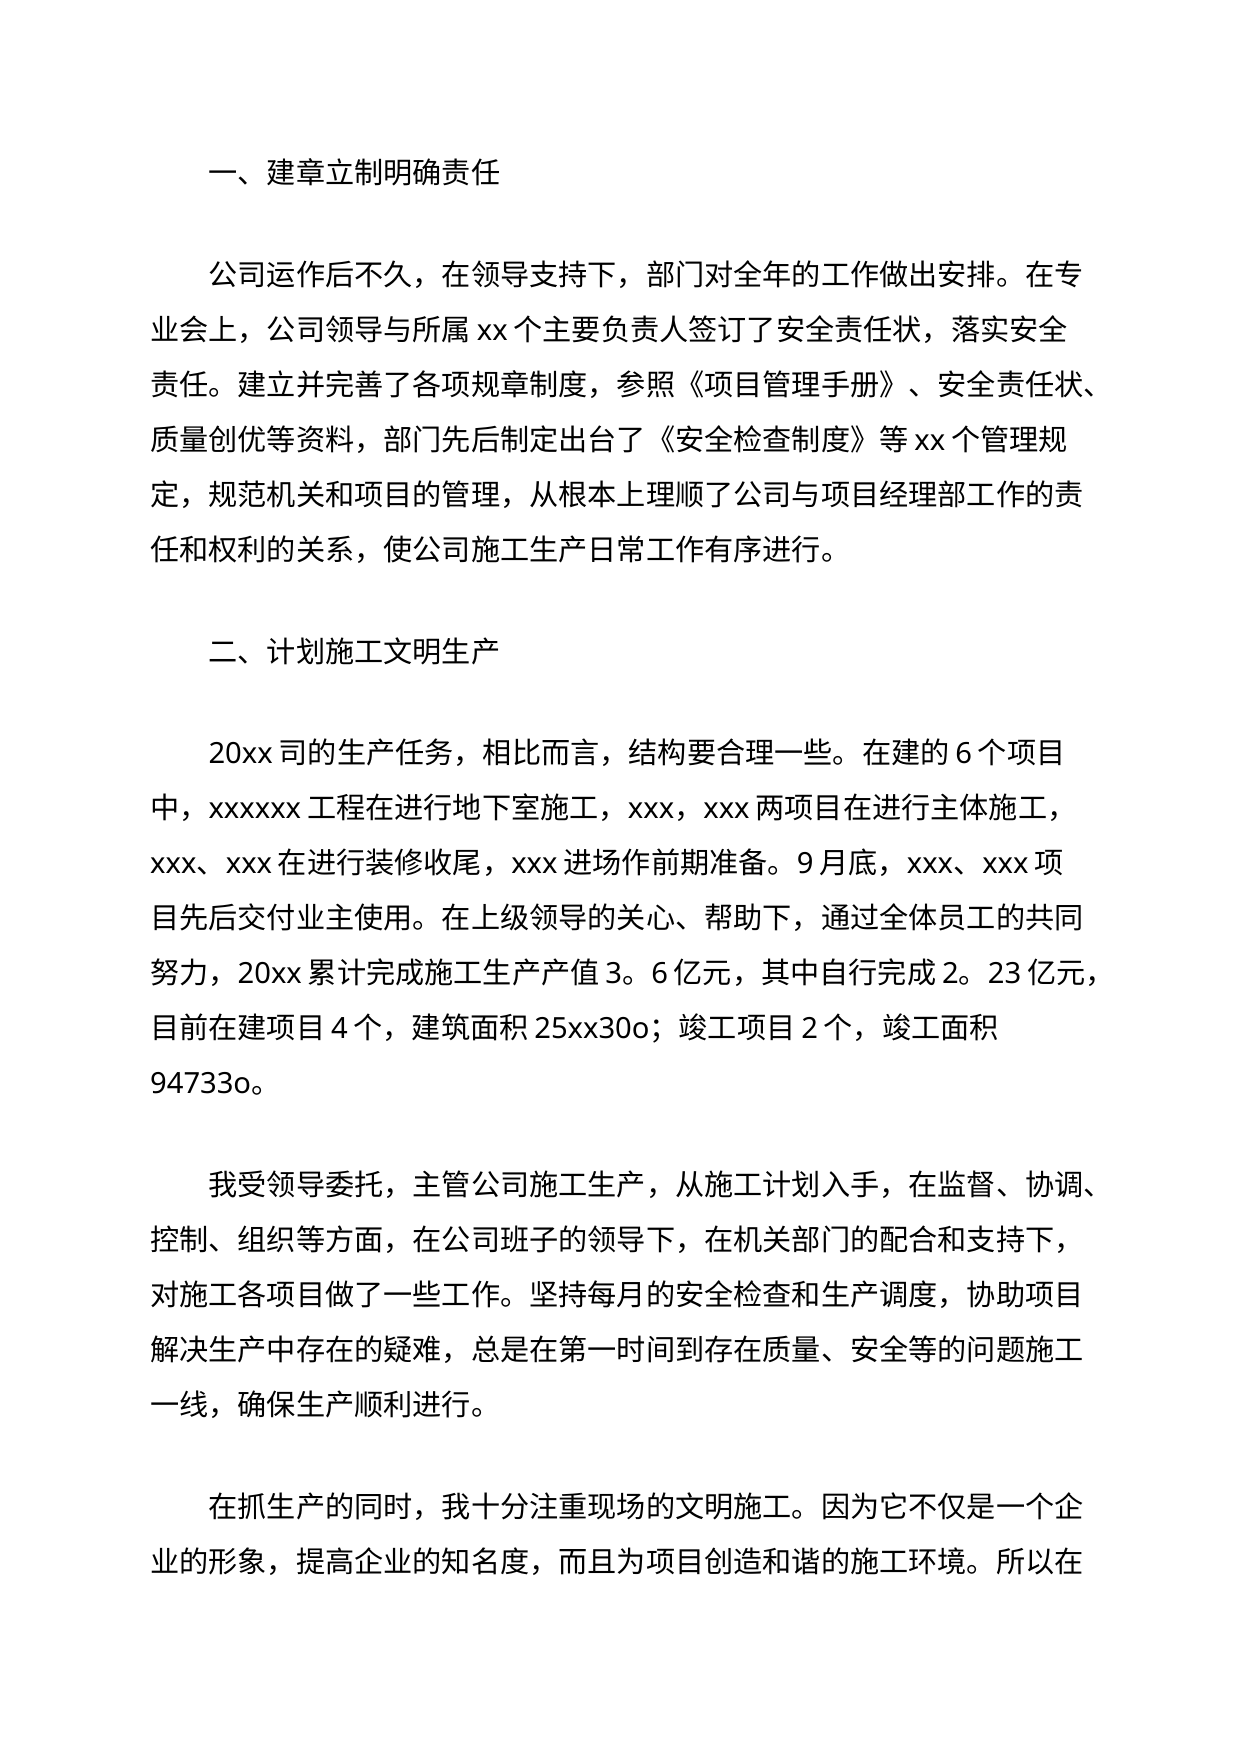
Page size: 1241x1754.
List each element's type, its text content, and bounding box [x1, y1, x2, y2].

text 一、建章立制明确责任 [150, 150, 1090, 192]
text 我受领导委托，主管公司施工生产，从施工计划入手，在监督、协调、控制、组织等方面，在公司班子的领导下，在机关部门的配合和支持下，对施工各项目做了一些工作。坚持每月的安全检查和生产调度，协助项目解决生产中存在的疑难，总是在第一时间到存在质量、安全等的问题施工一线，确保生产顺利进行。 [150, 1162, 1090, 1424]
text 公司运作后不久，在领导支持下，部门对全年的工作做出安排。在专业会上，公司领导与所属xx个主要负责人签订了安全责任状，落实安全责任。建立并完善了各项规章制度，参照《项目管理手册》、安全责任状、质量创优等资料，部门先后制定出台了《安全检查制度》等xx个管理规定，规范机关和项目的管理，从根本上理顺了公司与项目经理部工作的责任和权利的关系，使公司施工生产日常工作有序进行。 [150, 252, 1090, 569]
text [150, 1483, 1090, 1580]
text 二、计划施工文明生产 [150, 628, 1090, 671]
text 20xx司的生产任务，相比而言，结构要合理一些。在建的6个项目中，xxxxxx工程在进行地下室施工，xxx，xxx两项目在进行主体施工，xxx、xxx在进行装修收尾，xxx进场作前期准备。9月底，xxx、xxx项目先后交付业主使用。在上级领导的关心、帮助下，通过全体员工的共同努力，20xx累计完成施工生产产值3。6亿元，其中自行完成2。23亿元，目前在建项目4个，建筑面积25xx30o；竣工项目2个，竣工面积94733o。 [150, 730, 1090, 1102]
